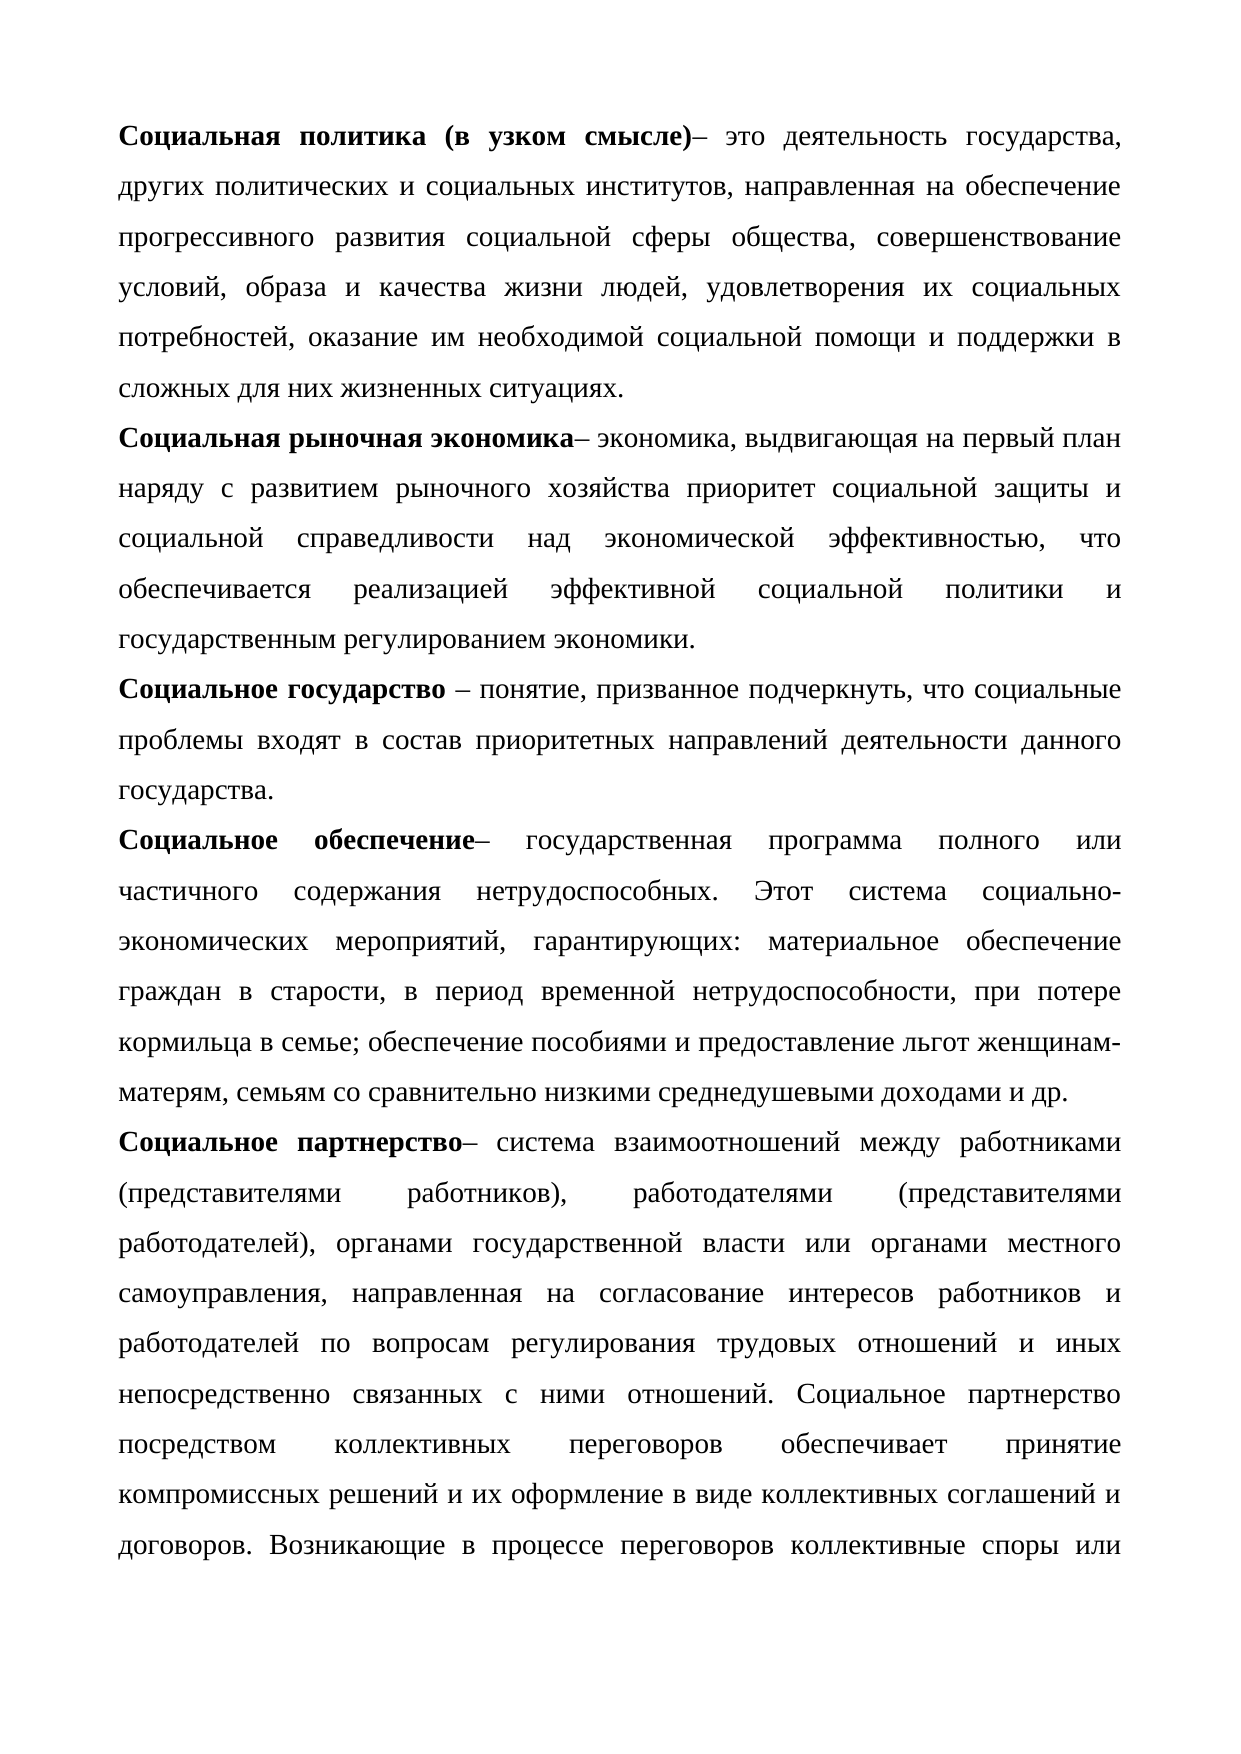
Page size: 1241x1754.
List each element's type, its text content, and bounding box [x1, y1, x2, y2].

text Социальная рыночная экономика– экономика, выдвигающая на первый план наряду с развитием рыночного хозяйства приоритет социальной защиты и социальной справедливости над экономической эффективностью, что обеспечивается реализацией эффективной социальной политики и государственным регулированием экономики. [118, 420, 1122, 655]
text Социальное государство – понятие, призванное подчеркнуть, что социальные проблемы входят в состав приоритетных направлений деятельности данного государства. [118, 672, 1122, 806]
text Социальная политика (в узком смысле)– это деятельность государства, других политических и социальных институтов, направленная на обеспечение прогрессивного развития социальной сферы общества, совершенствование условий, образа и качества жизни людей, удовлетворения их социальных потребностей, оказание им необходимой социальной помощи и поддержки в сложных для них жизненных ситуациях. [118, 118, 1122, 403]
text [118, 1124, 1122, 1560]
text Социальное обеспечение– государственная программа полного или частичного содержания нетрудоспособных. Этот система социально-экономических мероприятий, гарантирующих: материальное обеспечение граждан в старости, в период временной нетрудоспособности, при потере кормильца в семье; обеспечение пособиями и предоставление льгот женщинам-матерям, семьям со сравнительно низкими среднедушевыми доходами и др. [118, 822, 1122, 1108]
